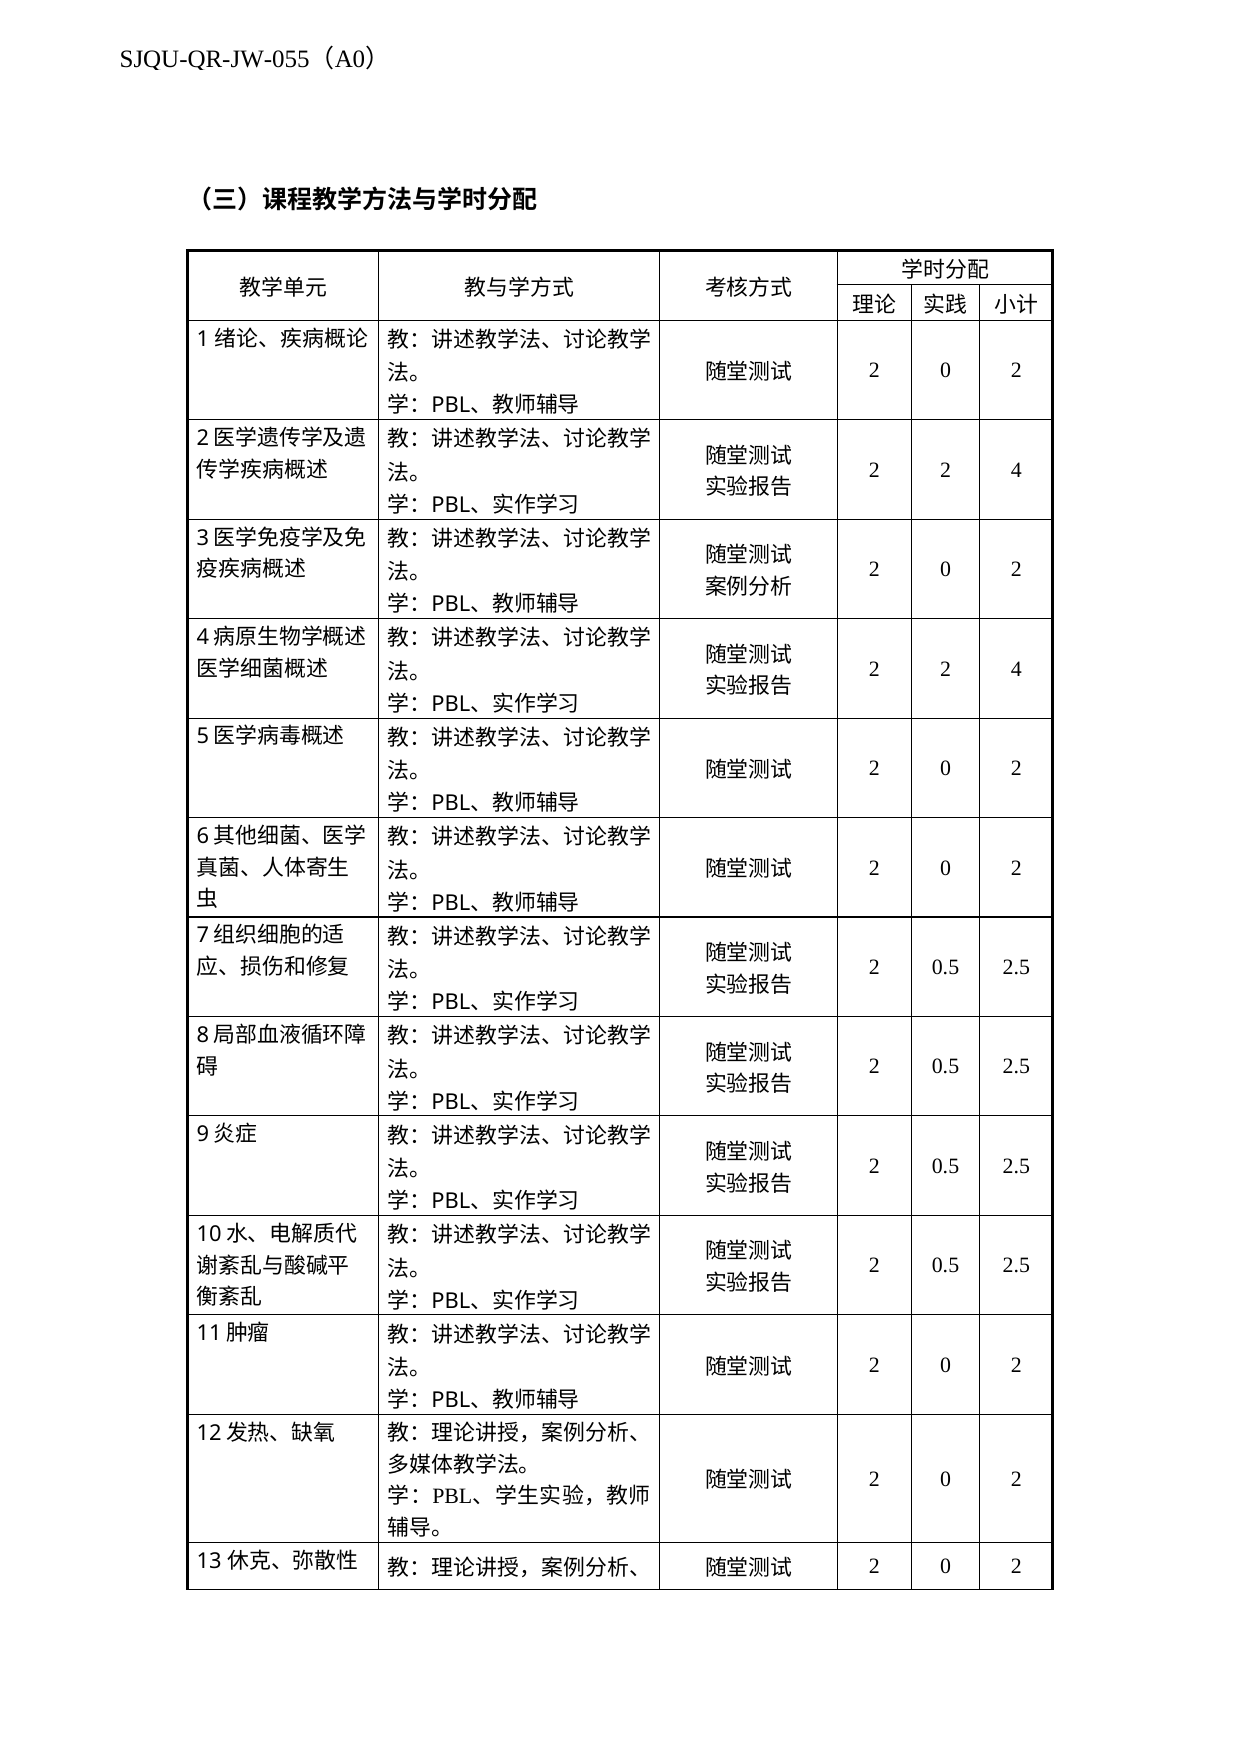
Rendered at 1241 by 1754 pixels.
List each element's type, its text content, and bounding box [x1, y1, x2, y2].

table_cell 2 [838, 321, 911, 419]
table_cell 2 [980, 719, 1051, 817]
table_cell 12发热、缺氧 [189, 1415, 378, 1542]
table_cell 随堂测试 实验报告 [660, 1017, 837, 1115]
table_cell 11肿瘤 [189, 1315, 378, 1414]
table_cell 4病原生物学概述医学细菌概述 [189, 619, 378, 717]
table_cell 随堂测试 实验报告 [660, 1216, 837, 1314]
table_cell 2 [980, 1415, 1051, 1542]
table_cell 3医学免疫学及免疫疾病概述 [189, 520, 378, 618]
table_cell 教：理论讲授，案例分析、多媒体教学法。 学：PBL、学生实验，教师辅导。 [379, 1415, 659, 1542]
table_cell 2 [838, 1315, 911, 1414]
table_cell 0 [912, 818, 979, 916]
table_cell 小计 [980, 285, 1051, 319]
table_cell 2 [980, 321, 1051, 419]
table_cell 教：讲述教学法、讨论教学法。 学：PBL、实作学习 [379, 1017, 659, 1115]
table_cell 2 [980, 818, 1051, 916]
table_cell 教：讲述教学法、讨论教学法。 学：PBL、实作学习 [379, 619, 659, 717]
table_cell 理论 [838, 285, 911, 319]
table_cell 教：讲述教学法、讨论教学法。 学：PBL、实作学习 [379, 1216, 659, 1314]
table_cell 教：讲述教学法、讨论教学法。 学：PBL、实作学习 [379, 420, 659, 518]
table_cell 2 [838, 918, 911, 1016]
table_cell 0.5 [912, 918, 979, 1016]
table_cell 2 [980, 1543, 1051, 1589]
table_cell 2 [912, 619, 979, 717]
table_cell 2 [838, 1415, 911, 1542]
table_cell 2.5 [980, 1216, 1051, 1314]
table_cell 2 [838, 818, 911, 916]
table_cell 随堂测试 实验报告 [660, 619, 837, 717]
table_header 学时分配 [838, 252, 1051, 284]
table_cell 教：讲述教学法、讨论教学法。 学：PBL、教师辅导 [379, 719, 659, 817]
table_header 考核方式 [660, 252, 837, 319]
table_cell 随堂测试 实验报告 [660, 1116, 837, 1215]
table_cell 教：讲述教学法、讨论教学法。 学：PBL、教师辅导 [379, 1315, 659, 1414]
table_cell 2 [912, 420, 979, 518]
table_cell 2 [838, 520, 911, 618]
table_cell 0 [912, 1543, 979, 1589]
table_cell 5医学病毒概述 [189, 719, 378, 817]
table_cell 随堂测试 [660, 719, 837, 817]
table_cell 0.5 [912, 1017, 979, 1115]
table_cell 教：讲述教学法、讨论教学法。 学：PBL、教师辅导 [379, 520, 659, 618]
table_cell 7组织细胞的适应、损伤和修复 [189, 918, 378, 1016]
table_cell 2.5 [980, 918, 1051, 1016]
table_cell 教：讲述教学法、讨论教学法。 学：PBL、实作学习 [379, 918, 659, 1016]
text （三）课程教学方法与学时分配 [187, 164, 1053, 232]
table_cell 2 [838, 719, 911, 817]
table_cell 2 [980, 520, 1051, 618]
table_cell 9炎症 [189, 1116, 378, 1215]
table_cell 随堂测试 [660, 321, 837, 419]
table_cell 0 [912, 1315, 979, 1414]
table_cell 6其他细菌、医学真菌、人体寄生虫 [189, 818, 378, 916]
table_cell 8局部血液循环障碍 [189, 1017, 378, 1115]
table_cell 4 [980, 420, 1051, 518]
table_cell 2 [838, 619, 911, 717]
table_header 教与学方式 [379, 252, 659, 319]
table_cell 0 [912, 520, 979, 618]
table_cell 随堂测试 [660, 1315, 837, 1414]
table_cell 2 [838, 1017, 911, 1115]
table_cell 0 [912, 321, 979, 419]
table_cell 随堂测试 实验报告 [660, 918, 837, 1016]
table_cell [379, 1543, 659, 1589]
table_cell 2医学遗传学及遗传学疾病概述 [189, 420, 378, 518]
table_cell 随堂测试 实验报告 [660, 420, 837, 518]
table_cell 0 [912, 719, 979, 817]
table_cell 13 休克、弥散性血管内凝血 [189, 1543, 378, 1589]
table_cell 2 [980, 1315, 1051, 1414]
table_cell 教：讲述教学法、讨论教学法。 学：PBL、教师辅导 [379, 818, 659, 916]
table_cell 2.5 [980, 1116, 1051, 1215]
table_cell 教：讲述教学法、讨论教学法。 学：PBL、教师辅导 [379, 321, 659, 419]
table_header 教学单元 [189, 252, 378, 319]
table_cell 2 [838, 1116, 911, 1215]
table_cell 4 [980, 619, 1051, 717]
table_cell 随堂测试 案例分析 [660, 520, 837, 618]
table_cell 实践 [912, 285, 979, 319]
table_cell 2 [838, 1543, 911, 1589]
table_cell 2 [838, 420, 911, 518]
table_cell 随堂测试 [660, 818, 837, 916]
table_cell 0.5 [912, 1216, 979, 1314]
table_cell 1 绪论、疾病概论 [189, 321, 378, 419]
table_cell 随堂测试 [660, 1543, 837, 1589]
table_cell 10水、电解质代谢紊乱与酸碱平衡紊乱 [189, 1216, 378, 1314]
table_cell 2 [838, 1216, 911, 1314]
table_cell 0.5 [912, 1116, 979, 1215]
table_cell 0 [912, 1415, 979, 1542]
table_cell 2.5 [980, 1017, 1051, 1115]
table_cell 随堂测试 [660, 1415, 837, 1542]
table_cell 教：讲述教学法、讨论教学法。 学：PBL、实作学习 [379, 1116, 659, 1215]
